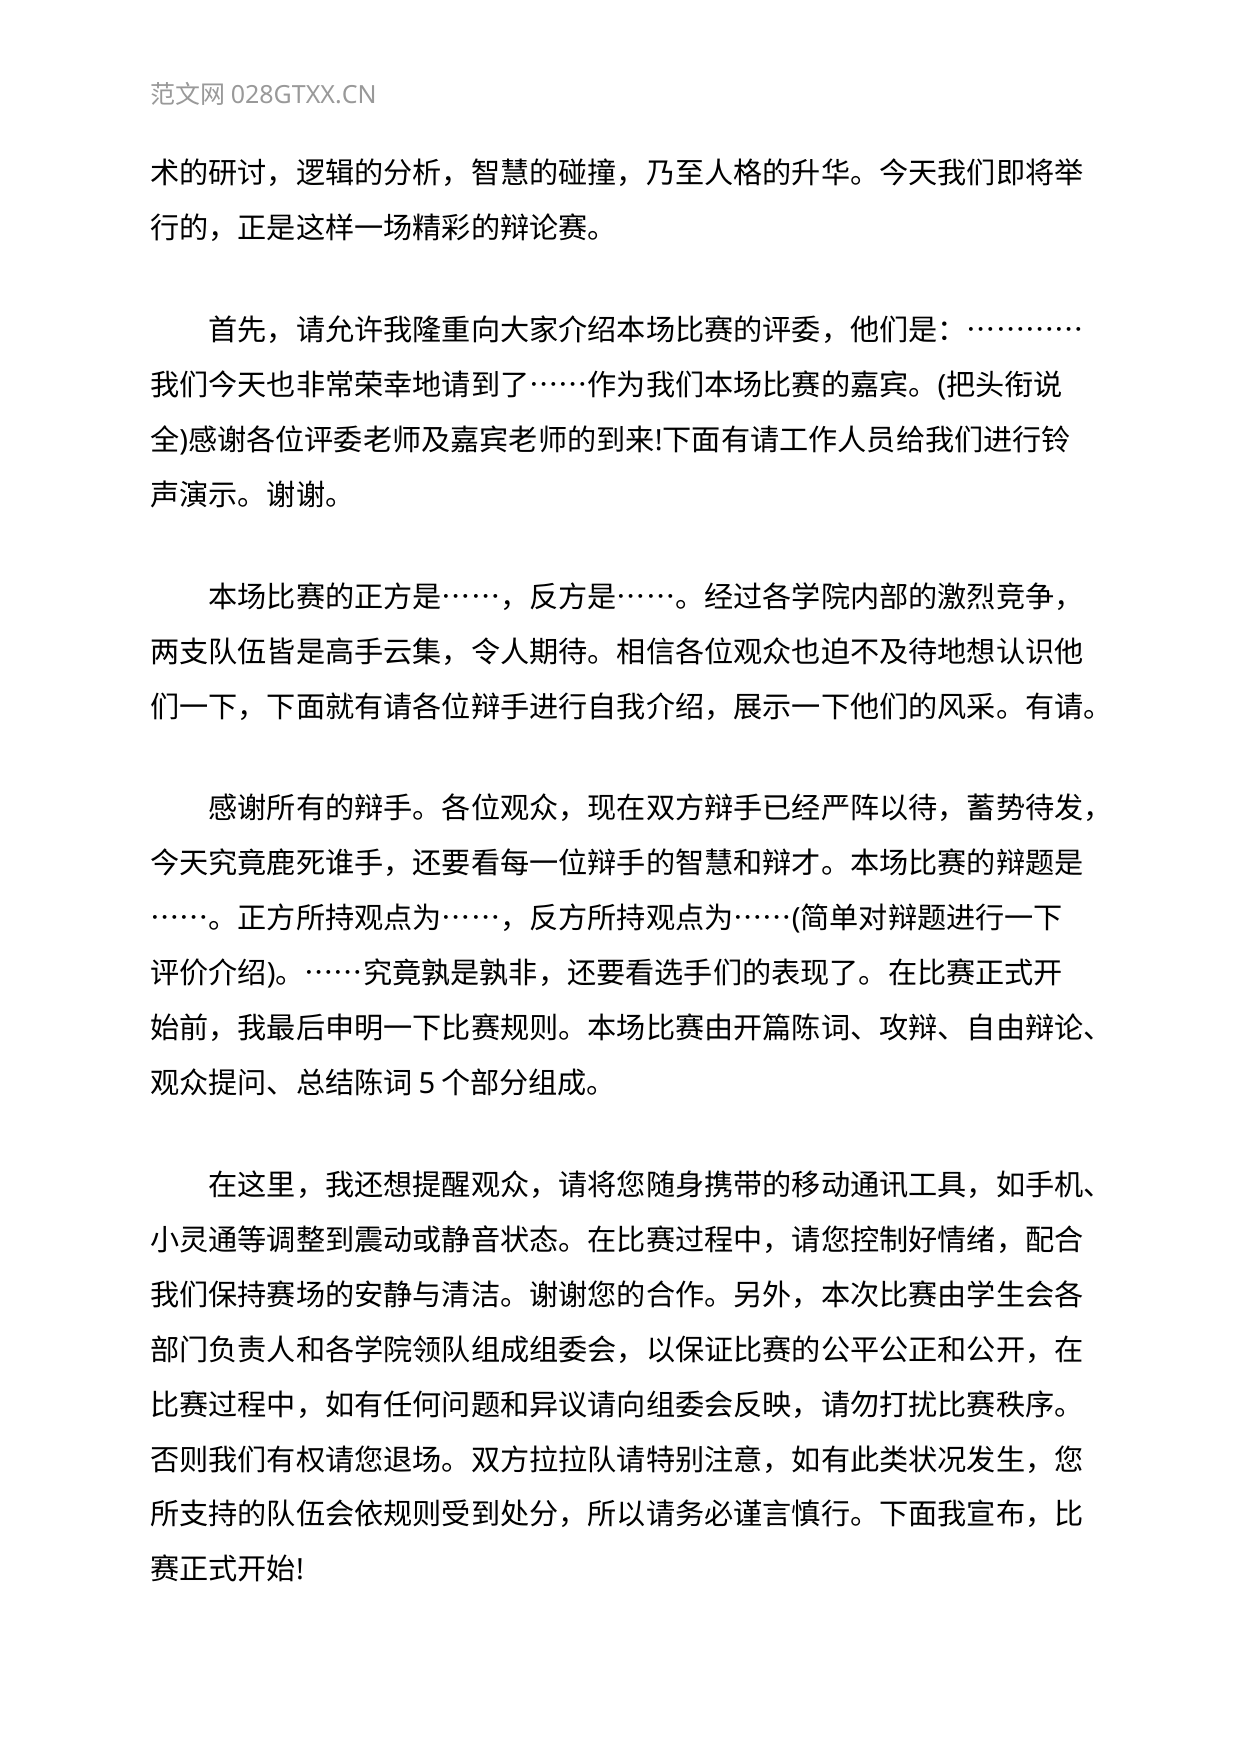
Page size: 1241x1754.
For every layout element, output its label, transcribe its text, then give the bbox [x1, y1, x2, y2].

text 感谢所有的辩手。各位观众，现在双方辩手已经严阵以待，蓄势待发，今天究竟鹿死谁手，还要看每一位辩手的智慧和辩才。本场比赛的辩题是……。正方所持观点为……，反方所持观点为……(简单对辩题进行一下评价介绍)。……究竟孰是孰非，还要看选手们的表现了。在比赛正式开始前，我最后申明一下比赛规则。本场比赛由开篇陈词、攻辩、自由辩论、观众提问、总结陈词5个部分组成。 [150, 785, 1090, 1102]
text 首先，请允许我隆重向大家介绍本场比赛的评委，他们是：…………我们今天也非常荣幸地请到了……作为我们本场比赛的嘉宾。(把头衔说全)感谢各位评委老师及嘉宾老师的到来!下面有请工作人员给我们进行铃声演示。谢谢。 [150, 307, 1090, 514]
text 本场比赛的正方是……，反方是……。经过各学院内部的激烈竞争，两支队伍皆是高手云集，令人期待。相信各位观众也迫不及待地想认识他们一下，下面就有请各位辩手进行自我介绍，展示一下他们的风采。有请。 [150, 573, 1090, 725]
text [150, 150, 1090, 247]
text 在这里，我还想提醒观众，请将您随身携带的移动通讯工具，如手机、小灵通等调整到震动或静音状态。在比赛过程中，请您控制好情绪，配合我们保持赛场的安静与清洁。谢谢您的合作。另外，本次比赛由学生会各部门负责人和各学院领队组成组委会，以保证比赛的公平公正和公开，在比赛过程中，如有任何问题和异议请向组委会反映，请勿打扰比赛秩序。否则我们有权请您退场。双方拉拉队请特别注意，如有此类状况发生，您所支持的队伍会依规则受到处分，所以请务必谨言慎行。下面我宣布，比赛正式开始! [150, 1162, 1090, 1588]
